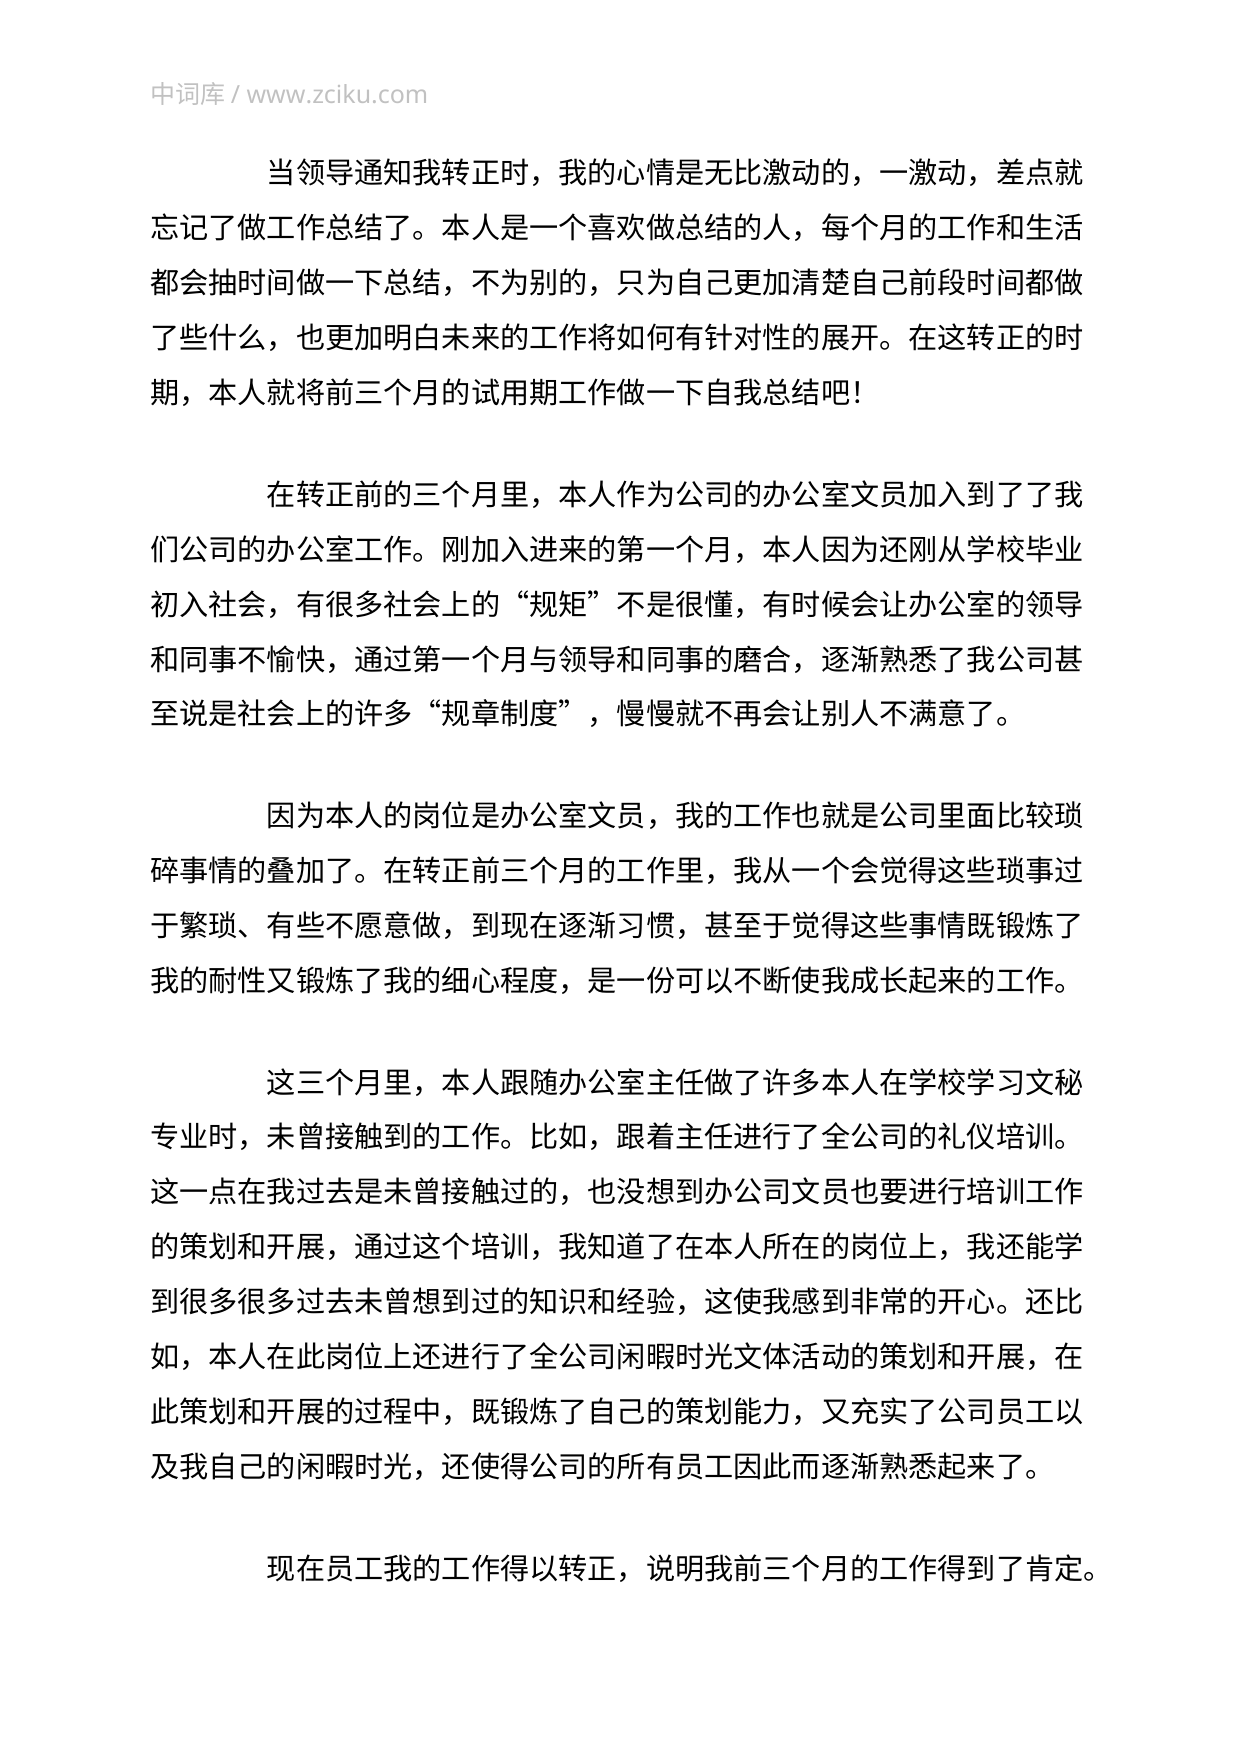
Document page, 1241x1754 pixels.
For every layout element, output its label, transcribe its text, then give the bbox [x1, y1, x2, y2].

text 这三个月里，本人跟随办公室主任做了许多本人在学校学习文秘专业时，未曾接触到的工作。比如，跟着主任进行了全公司的礼仪培训。这一点在我过去是未曾接触过的，也没想到办公司文员也要进行培训工作的策划和开展，通过这个培训，我知道了在本人所在的岗位上，我还能学到很多很多过去未曾想到过的知识和经验，这使我感到非常的开心。还比如，本人在此岗位上还进行了全公司闲暇时光文体活动的策划和开展，在此策划和开展的过程中，既锻炼了自己的策划能力，又充实了公司员工以及我自己的闲暇时光，还使得公司的所有员工因此而逐渐熟悉起来了。 [150, 1059, 1090, 1486]
text 因为本人的岗位是办公室文员，我的工作也就是公司里面比较琐碎事情的叠加了。在转正前三个月的工作里，我从一个会觉得这些琐事过于繁琐、有些不愿意做，到现在逐渐习惯，甚至于觉得这些事情既锻炼了我的耐性又锻炼了我的细心程度，是一份可以不断使我成长起来的工作。 [150, 793, 1090, 1000]
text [150, 1545, 1090, 1587]
text 在转正前的三个月里，本人作为公司的办公室文员加入到了了我们公司的办公室工作。刚加入进来的第一个月，本人因为还刚从学校毕业初入社会，有很多社会上的“规矩”不是很懂，有时候会让办公室的领导和同事不愉快，通过第一个月与领导和同事的磨合，逐渐熟悉了我公司甚至说是社会上的许多“规章制度”，慢慢就不再会让别人不满意了。 [150, 471, 1090, 733]
text 当领导通知我转正时，我的心情是无比激动的，一激动，差点就忘记了做工作总结了。本人是一个喜欢做总结的人，每个月的工作和生活都会抽时间做一下总结，不为别的，只为自己更加清楚自己前段时间都做了些什么，也更加明白未来的工作将如何有针对性的展开。在这转正的时期，本人就将前三个月的试用期工作做一下自我总结吧！ [150, 150, 1090, 412]
